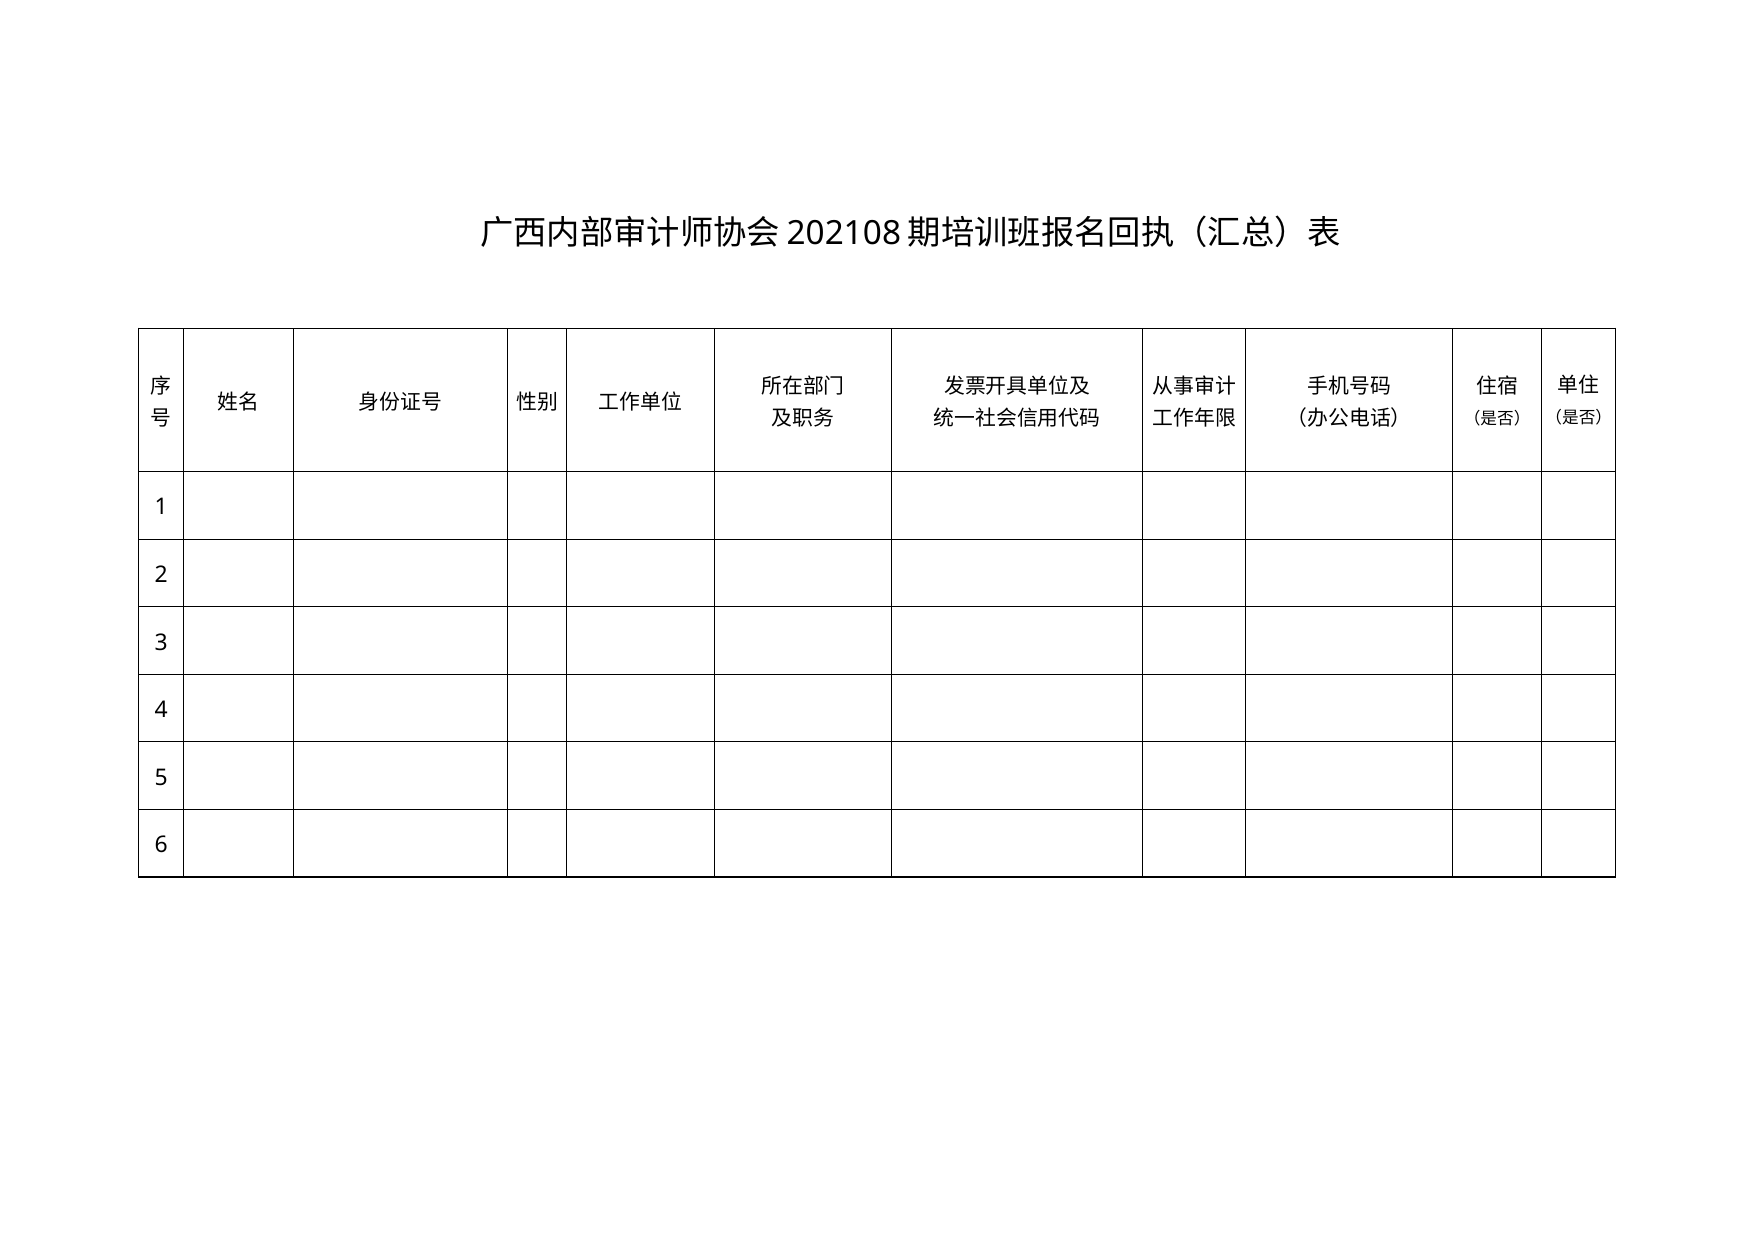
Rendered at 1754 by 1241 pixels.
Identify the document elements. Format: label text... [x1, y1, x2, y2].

table_cell [1143, 675, 1245, 741]
table_cell [715, 472, 891, 538]
table_cell [294, 472, 507, 538]
table_cell [508, 607, 566, 674]
table_cell [1455, 675, 1541, 741]
table_cell [1143, 540, 1245, 606]
table_header 发票开具单位及 统一社会信用代码 [892, 329, 1142, 471]
table_cell [508, 472, 566, 538]
table_cell [184, 607, 293, 674]
table_cell [184, 472, 293, 538]
table_cell [1542, 607, 1615, 674]
table_cell [892, 540, 1142, 606]
table_cell [1246, 675, 1452, 741]
table_cell [294, 675, 507, 741]
table_cell [1542, 810, 1615, 876]
table_cell [715, 540, 891, 606]
table_header 性别 [508, 329, 566, 471]
table_cell [294, 742, 507, 809]
table_cell [508, 675, 566, 741]
table_cell [567, 675, 714, 741]
table_cell [294, 810, 507, 876]
table_cell [294, 540, 507, 606]
table_cell [184, 675, 293, 741]
table_cell 5 [139, 742, 183, 809]
table_cell [892, 810, 1142, 876]
table_cell [508, 540, 566, 606]
table_cell [508, 742, 566, 809]
table_cell 4 [139, 675, 183, 741]
table_cell [1455, 540, 1541, 606]
table_header 从事审计工作年限 [1143, 329, 1245, 471]
table_cell [184, 540, 293, 606]
table_cell [1455, 810, 1541, 876]
table_cell 6 [139, 810, 183, 876]
table_cell [1246, 742, 1452, 809]
table_cell [892, 675, 1142, 741]
table_header 身份证号 [294, 329, 507, 471]
table_header 手机号码 （办公电话） [1246, 329, 1452, 471]
table_cell [1143, 472, 1245, 538]
table_cell [294, 607, 507, 674]
table_cell [184, 742, 293, 809]
table_cell 3 [139, 607, 183, 674]
table_cell [715, 675, 891, 741]
text 广西内部审计师协会202108期培训班报名回执（汇总）表 [150, 198, 1604, 263]
table_cell [1143, 742, 1245, 809]
table_cell [1246, 472, 1452, 538]
table_cell [1455, 472, 1541, 538]
table_cell [1246, 607, 1452, 674]
table_header 所在部门 及职务 [715, 329, 891, 471]
table_cell [1143, 810, 1245, 876]
table_cell [567, 540, 714, 606]
table_cell [567, 742, 714, 809]
table_cell [1542, 742, 1615, 809]
table_header 单住 （是否） [1542, 329, 1615, 437]
table_cell [892, 607, 1142, 674]
table_cell [715, 742, 891, 809]
table_cell [1542, 675, 1615, 741]
table_cell [715, 607, 891, 674]
table_cell [892, 742, 1142, 809]
table_cell [1246, 540, 1452, 606]
table_cell [1455, 742, 1541, 809]
table_cell [1542, 540, 1615, 606]
table_cell [508, 810, 566, 876]
table_header 工作单位 [567, 329, 714, 471]
table_cell [1246, 810, 1452, 876]
table_cell [184, 810, 293, 876]
table_cell 2 [139, 540, 183, 606]
table_cell [1542, 472, 1615, 538]
table_header 序号 [139, 329, 183, 471]
table_header 姓名 [184, 329, 293, 471]
table_cell [715, 810, 891, 876]
table_cell [1455, 607, 1541, 674]
table_cell 1 [139, 472, 183, 538]
table_cell [1143, 607, 1245, 674]
table_cell [567, 810, 714, 876]
table_header 住宿 （是否） [1453, 329, 1541, 471]
table_cell [567, 472, 714, 538]
table_cell [1542, 437, 1615, 471]
table_cell [892, 472, 1142, 538]
table_cell [567, 607, 714, 674]
